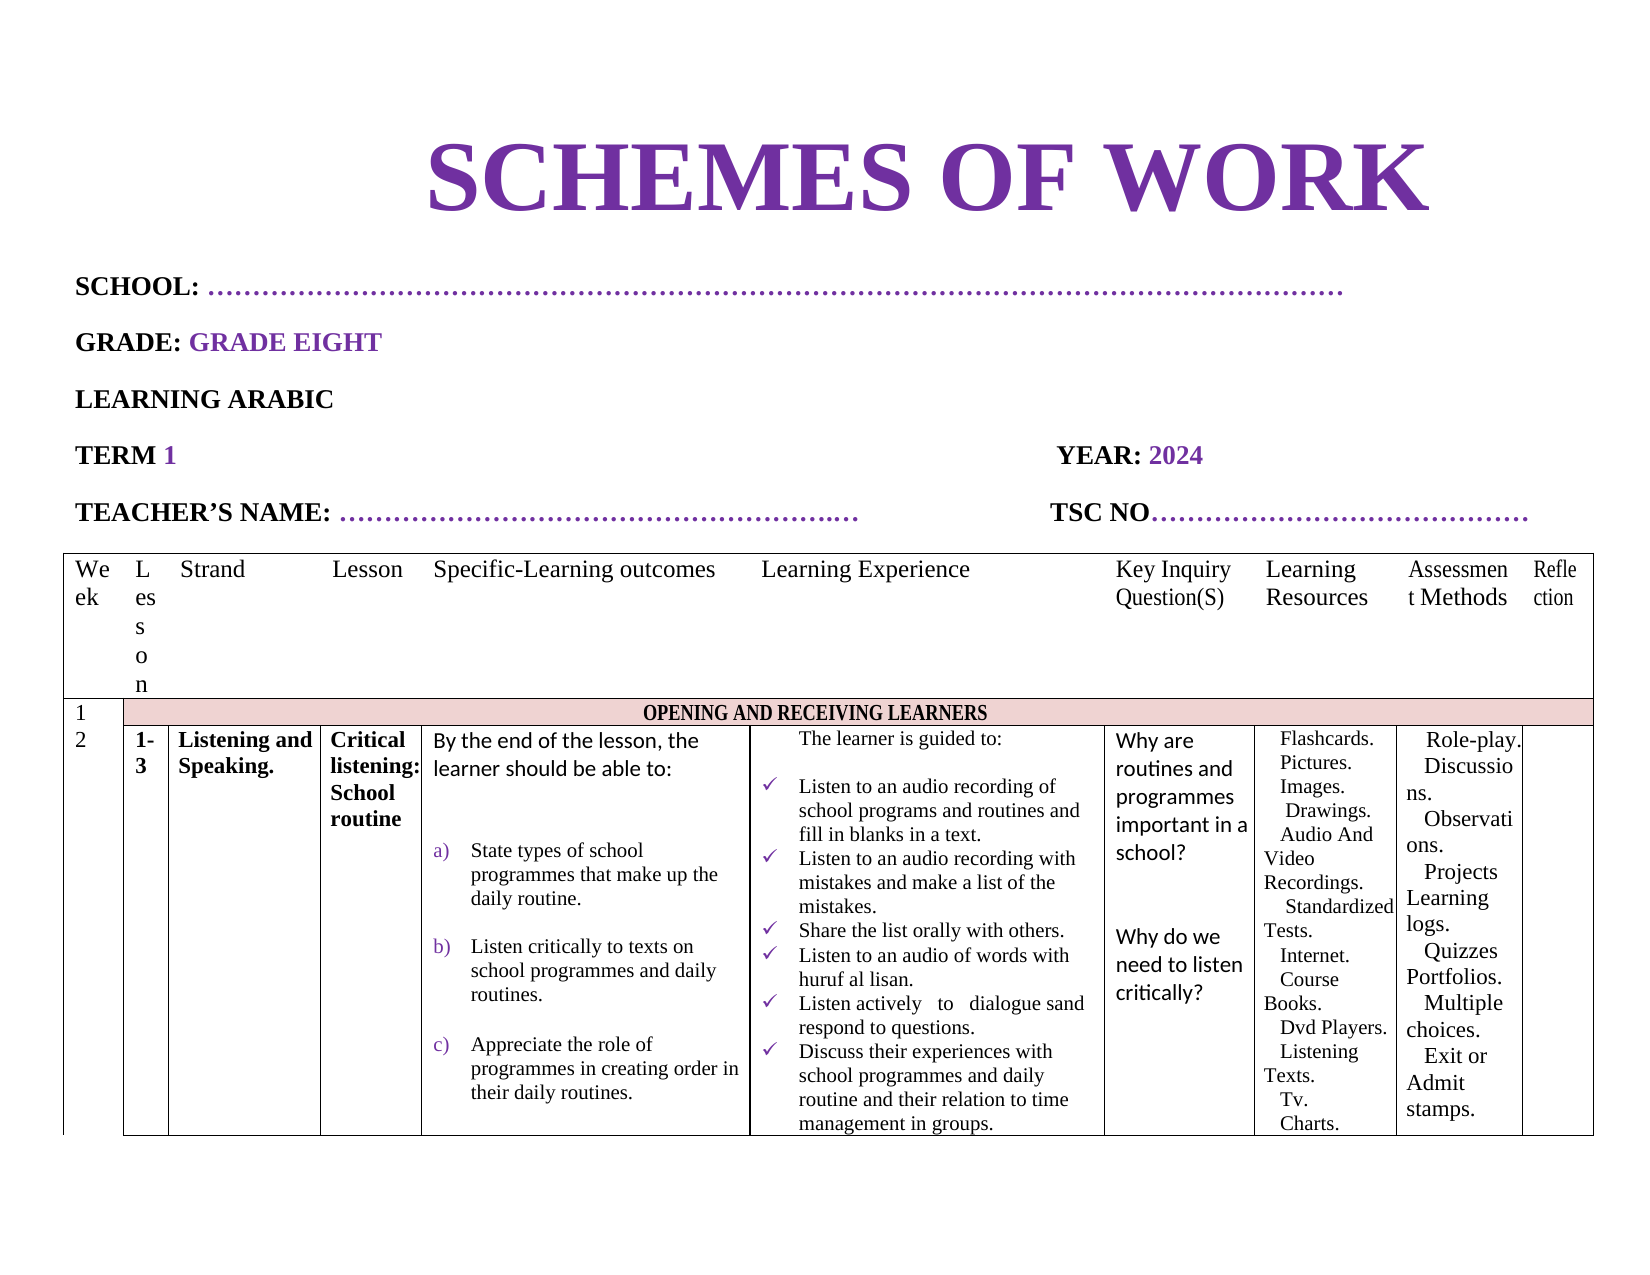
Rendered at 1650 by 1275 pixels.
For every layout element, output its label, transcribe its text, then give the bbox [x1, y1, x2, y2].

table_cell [321, 726, 421, 1135]
table_header Strand [169, 554, 321, 697]
table_cell [1523, 726, 1593, 1135]
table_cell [1105, 726, 1254, 1135]
table_header Week [64, 554, 124, 697]
table_header Lesson [321, 554, 422, 697]
text GRADE: GRADE EIGHT [75, 326, 1575, 358]
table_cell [422, 726, 749, 1135]
table_header Reflection [1522, 554, 1593, 697]
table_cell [751, 726, 1104, 1135]
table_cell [169, 726, 320, 1135]
text LEARNING ARABIC [75, 383, 1575, 414]
text SCHEMES OF WORK [75, 117, 1575, 232]
text TERM 1 YEAR: 2024 [75, 439, 1575, 471]
table_header Key Inquiry Question(S) [1104, 554, 1254, 697]
table_cell OPENING AND RECEIVING LEARNERS [124, 699, 1593, 725]
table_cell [1397, 726, 1522, 1135]
table_header Learning Resources [1254, 554, 1397, 697]
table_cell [1255, 726, 1396, 1135]
text SCHOOL: ……………………………………………………………………………………………………………… [75, 270, 1575, 301]
table_header Learning Experience [750, 554, 1104, 697]
table_header Specific-Learning outcomes [422, 554, 750, 697]
table_header Assessment Methods [1397, 554, 1522, 697]
table_cell 1 [64, 699, 123, 725]
table_header Lesson [124, 554, 169, 697]
text TEACHER’S NAME: ……………………………………………….… TSC NO…………………………………… [75, 496, 1575, 527]
table_cell 1-3 [124, 726, 168, 1135]
table_cell 2 [64, 725, 123, 1135]
